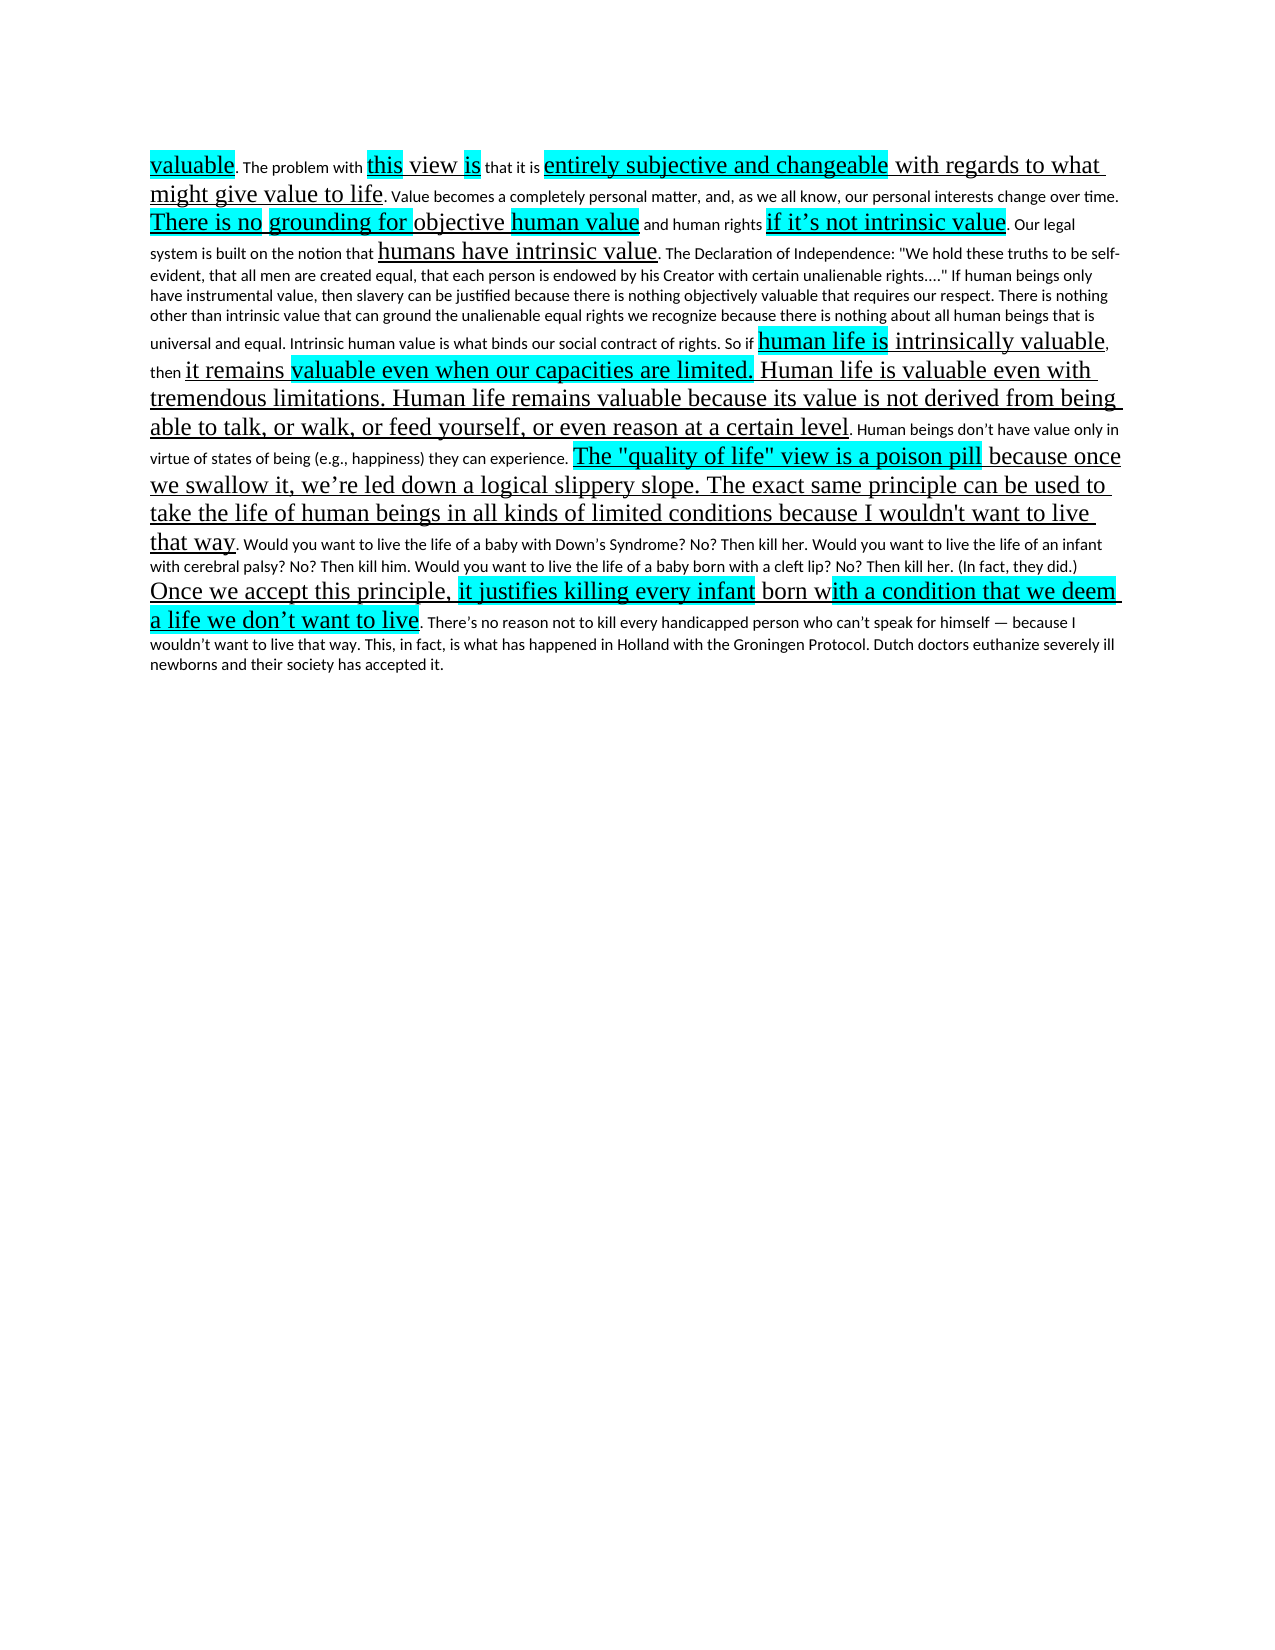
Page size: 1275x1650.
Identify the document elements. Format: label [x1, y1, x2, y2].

text [150, 150, 1125, 674]
